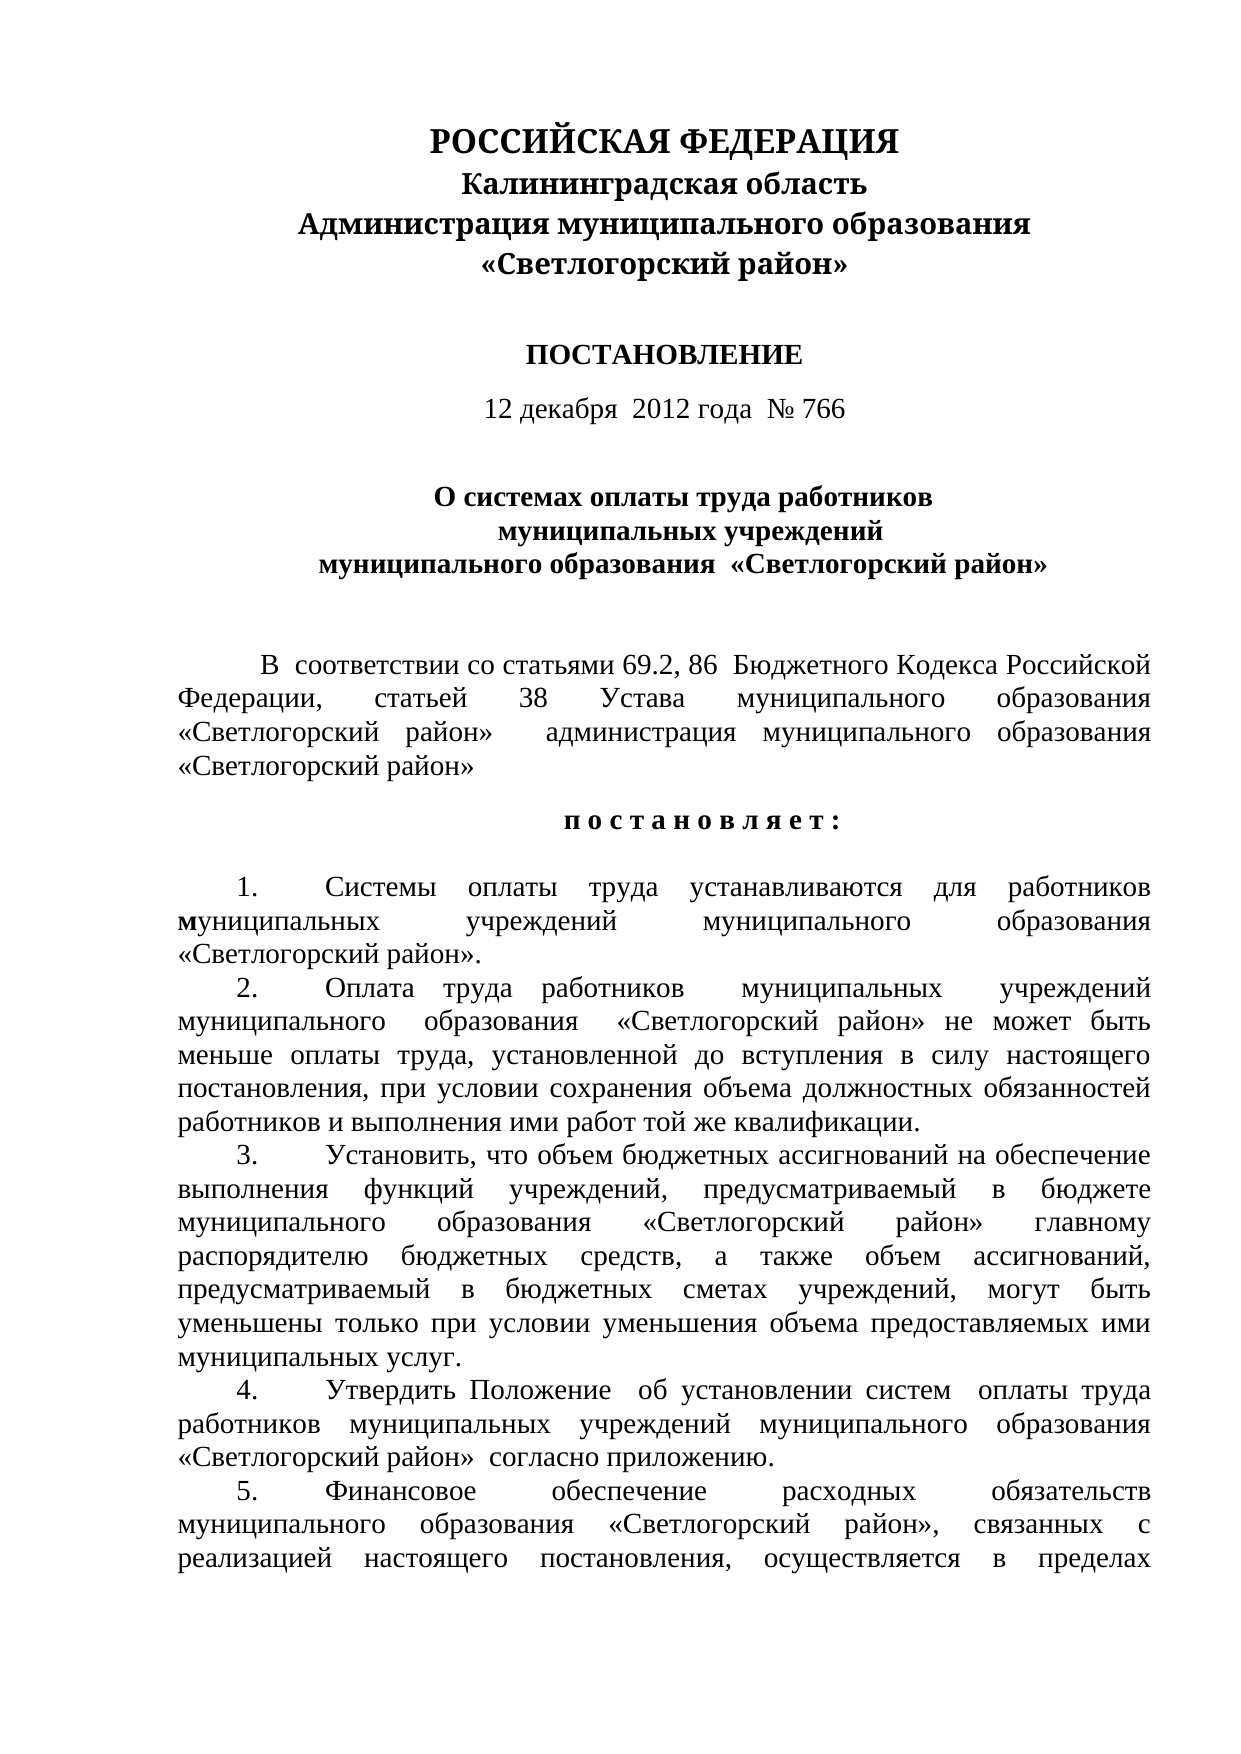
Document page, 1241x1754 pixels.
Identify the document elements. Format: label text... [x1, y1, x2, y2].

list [177, 1473, 1152, 1573]
list Системы оплаты труда устанавливаются для работников муниципальных учреждений муниципального образования «Светлогорский район». [177, 869, 1152, 970]
list Оплата труда работников муниципальных учреждений муниципального образования «Светлогорский район» не может быть меньше оплаты труда, установленной до вступления в силу настоящего постановления, при условии сохранения объема должностных обязанностей работников и выполнения ими работ той же квалификации. [177, 970, 1152, 1137]
text муниципальных учреждений [215, 513, 1152, 546]
text «Светлогорский район» [177, 243, 1152, 283]
text п о с т а н о в л я е т : [177, 802, 1152, 836]
text ПОСТАНОВЛЕНИЕ [177, 337, 1152, 371]
list Утвердить Положение об установлении систем оплаты труда работников муниципальных учреждений муниципального образования «Светлогорский район» согласно приложению. [177, 1372, 1152, 1473]
text муниципального образования «Светлогорский район» [215, 546, 1152, 580]
text В соответствии со статьями 69.2, 86 Бюджетного Кодекса Российской Федерации, статьей 38 Устава муниципального образования «Светлогорский район» администрация муниципального образования «Светлогорский район» [177, 647, 1152, 781]
text О системах оплаты труда работников [215, 479, 1152, 513]
text РОССИЙСКАЯ ФЕДЕРАЦИЯ [177, 118, 1152, 163]
text Администрация муниципального образования [177, 203, 1152, 243]
text Калининградская область [177, 163, 1152, 203]
text 12 декабря 2012 года № 766 [177, 391, 1152, 425]
list Установить, что объем бюджетных ассигнований на обеспечение выполнения функций учреждений, предусматриваемый в бюджете муниципального образования «Светлогорский район» главному распорядителю бюджетных средств, а также объем ассигнований, предусматриваемый в бюджетных сметах учреждений, могут быть уменьшены только при условии уменьшения объема предоставляемых ими муниципальных услуг. [177, 1137, 1152, 1372]
